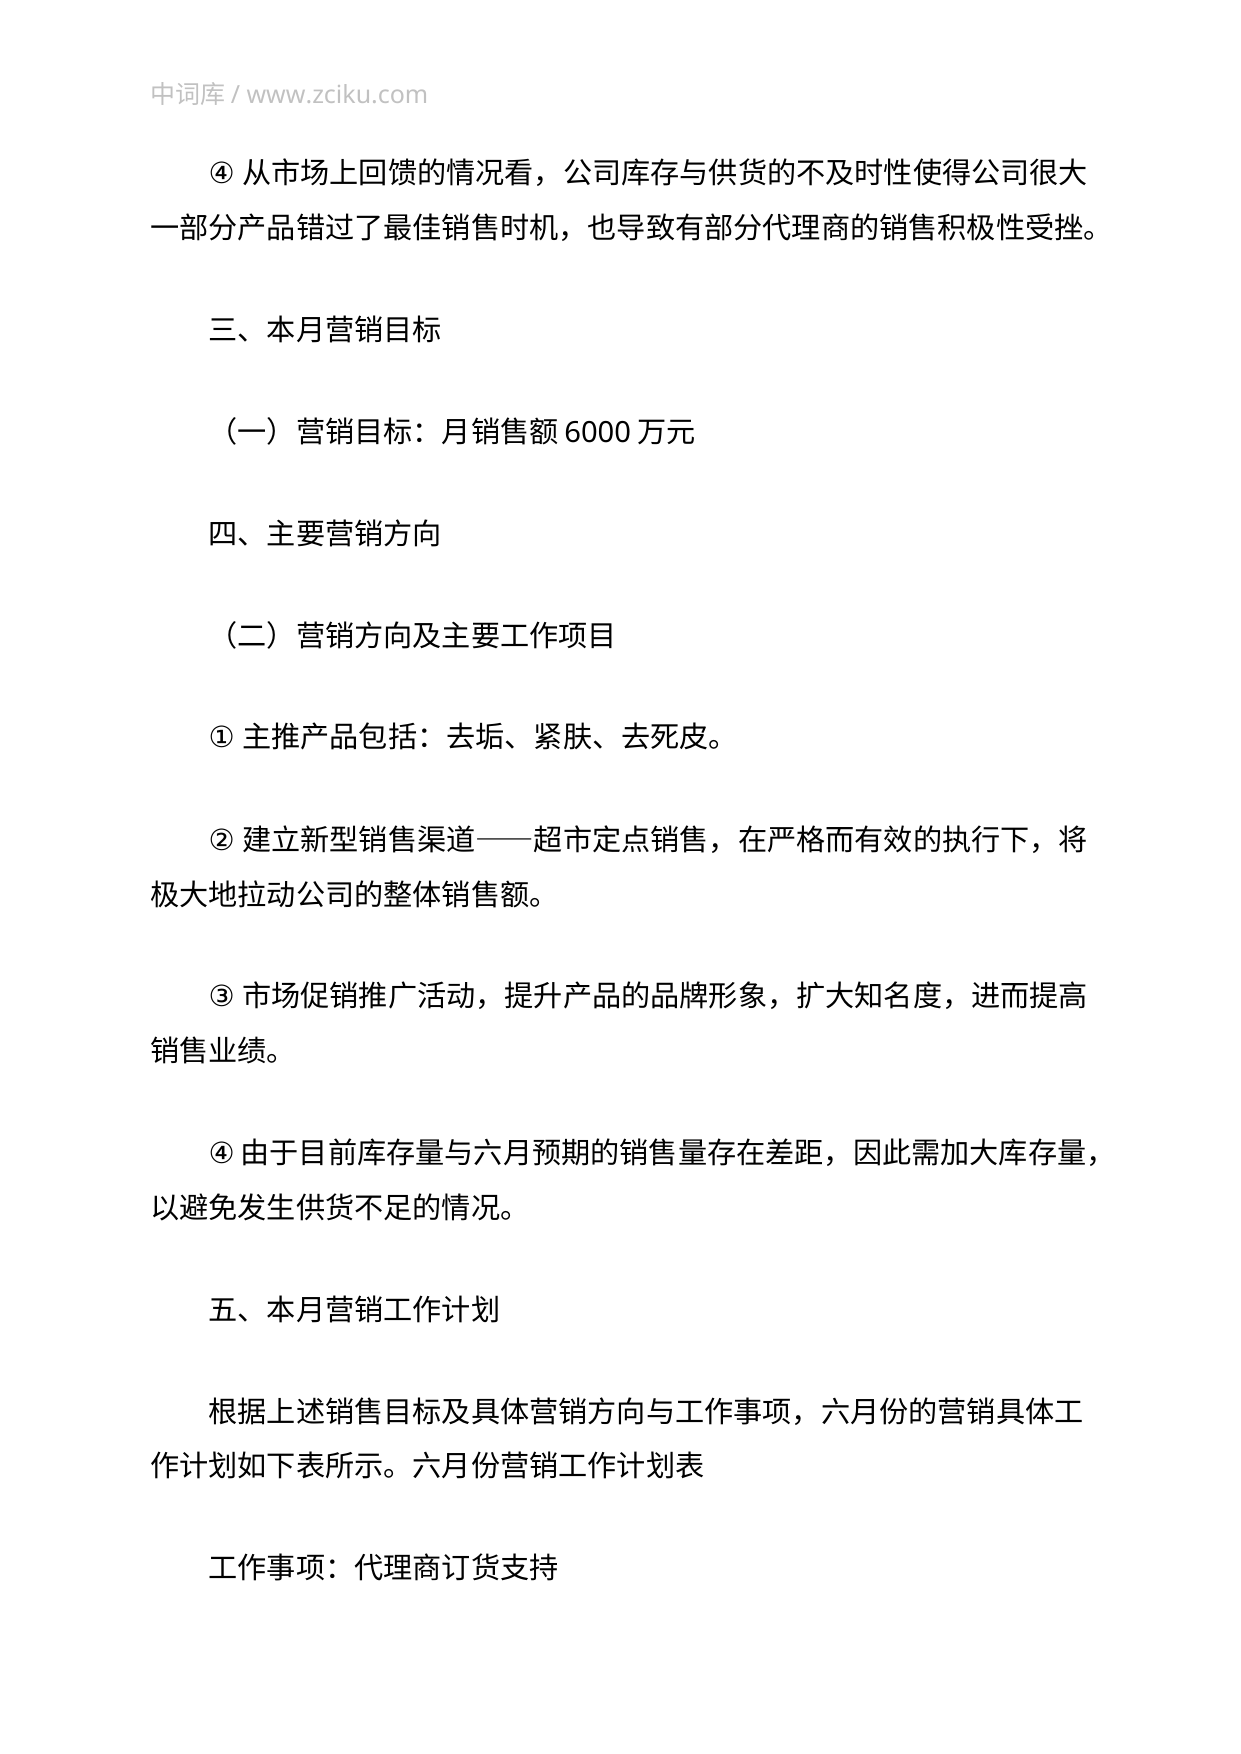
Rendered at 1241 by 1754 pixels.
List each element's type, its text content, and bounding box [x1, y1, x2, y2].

text 四、主要营销方向 [150, 511, 1090, 553]
text ② 建立新型销售渠道——超市定点销售，在严格而有效的执行下，将极大地拉动公司的整体销售额。 [150, 816, 1090, 913]
text 根据上述销售目标及具体营销方向与工作事项，六月份的营销具体工作计划如下表所示。六月份营销工作计划表 [150, 1388, 1090, 1485]
text 五、本月营销工作计划 [150, 1286, 1090, 1329]
text （二）营销方向及主要工作项目 [150, 612, 1090, 654]
text ④由于目前库存量与六月预期的销售量存在差距，因此需加大库存量，以避免发生供货不足的情况。 [150, 1129, 1090, 1227]
text 工作事项：代理商订货支持 [150, 1545, 1090, 1587]
text ① 主推产品包括：去垢、紧肤、去死皮。 [150, 714, 1090, 756]
text （一）营销目标：月销售额6000万元 [150, 408, 1090, 451]
text ④ 从市场上回馈的情况看，公司库存与供货的不及时性使得公司很大一部分产品错过了最佳销售时机，也导致有部分代理商的销售积极性受挫。 [150, 150, 1090, 247]
text 三、本月营销目标 [150, 307, 1090, 349]
text ③ 市场促销推广活动，提升产品的品牌形象，扩大知名度，进而提高销售业绩。 [150, 973, 1090, 1070]
